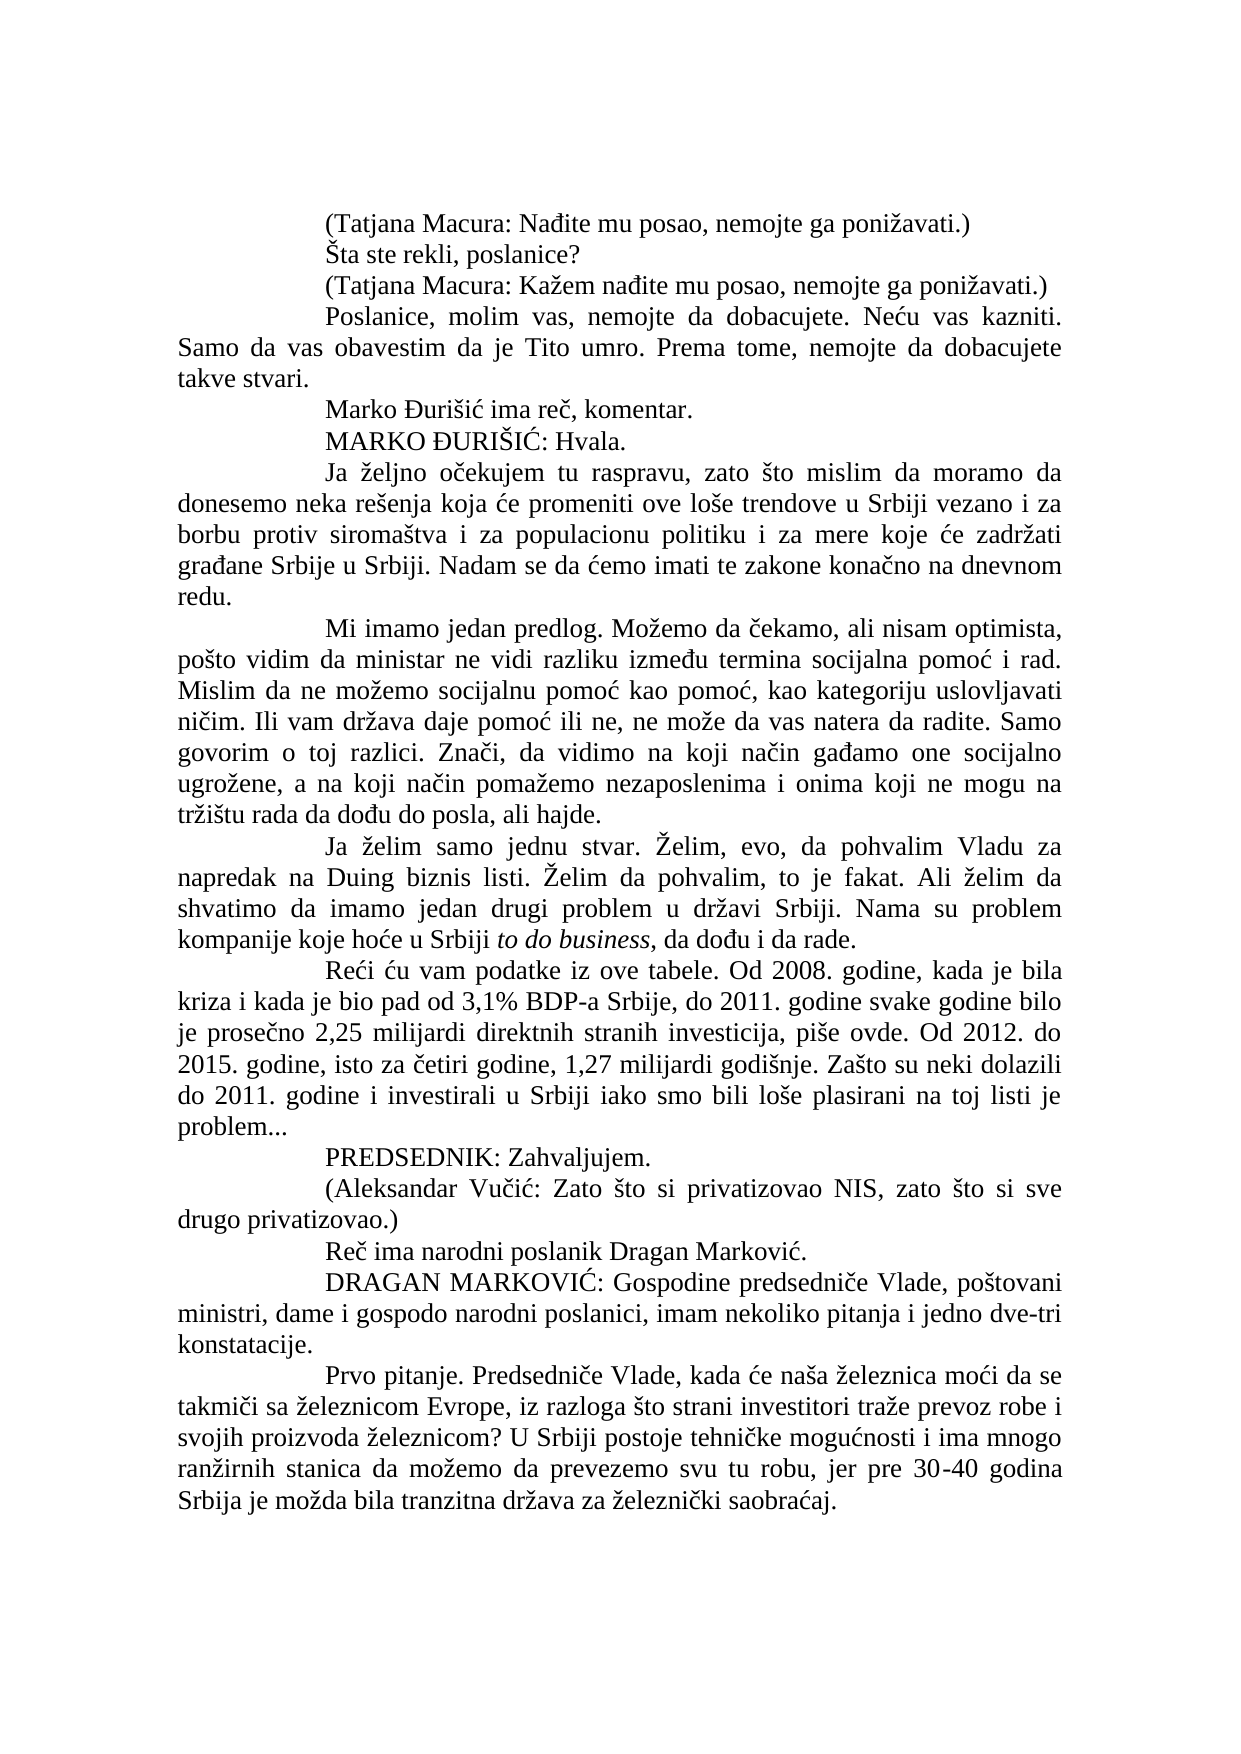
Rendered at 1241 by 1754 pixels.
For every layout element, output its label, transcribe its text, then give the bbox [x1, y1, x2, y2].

text Ja željno očekujem tu raspravu, zato što mislim da moramo da donesemo neka rešenja koja će promeniti ove loše trendove u Srbiji vezano i za borbu protiv siromaštva i za populacionu politiku i za mere koje će zadržati građane Srbije u Srbiji. Nadam se da ćemo imati te zakone konačno na dnevnom redu. [177, 456, 1063, 612]
text Poslanice, molim vas, nemojte da dobacujete. Neću vas kazniti. Samo da vas obavestim da je Tito umro. Prema tome, nemojte da dobacujete takve stvari. [177, 300, 1063, 394]
text (Tatjana Macura: Kažem nađite mu posao, nemojte ga ponižavati.) [177, 269, 1063, 300]
text Prvo pitanje. Predsedniče Vlade, kada će naša železnica moći da se takmiči sa železnicom Evrope, iz razloga što strani investitori traže prevoz robe i svojih proizvoda železnicom? U Srbiji postoje tehničke mogućnosti i ima mnogo ranžirnih stanica da možemo da prevezemo svu tu robu, jer pre 30-40 godina Srbija je možda bila tranzitna država za železnički saobraćaj. [177, 1359, 1063, 1515]
text DRAGAN MARKOVIĆ: Gospodine predsedniče Vlade, poštovani ministri, dame i gospodo narodni poslanici, imam nekoliko pitanja i jedno dve-tri konstatacije. [177, 1266, 1063, 1359]
text PREDSEDNIK: Zahvaljujem. [177, 1141, 1063, 1172]
text Reći ću vam podatke iz ove tabele. Od 2008. godine, kada je bila kriza i kada je bio pad od 3,1% BDP-a Srbije, do 2011. godine svake godine bilo je prosečno 2,25 milijardi direktnih stranih investicija, piše ovde. Od 2012. do 2015. godine, isto za četiri godine, 1,27 milijardi godišnje. Zašto su neki dolazili do 2011. godine i investirali u Srbiji iako smo bili loše plasirani na toj listi je problem... [177, 954, 1063, 1141]
text MARKO ĐURIŠIĆ: Hvala. [177, 425, 1063, 456]
text Mi imamo jedan predlog. Možemo da čekamo, ali nisam optimista, pošto vidim da ministar ne vidi razliku između termina socijalna pomoć i rad. Mislim da ne možemo socijalnu pomoć kao pomoć, kao kategoriju uslovljavati ničim. Ili vam država daje pomoć ili ne, ne može da vas natera da radite. Samo govorim o toj razlici. Znači, da vidimo na koji način gađamo one socijalno ugrožene, a na koji način pomažemo nezaposlenima i onima koji ne mogu na tržištu rada da dođu do posla, ali hajde. [177, 612, 1063, 830]
text Ja želim samo jednu stvar. Želim, evo, da pohvalim Vladu za napredak na Duing biznis listi. Želim da pohvalim, to je fakat. Ali želim da shvatimo da imamo jedan drugi problem u državi Srbiji. Nama su problem kompanije koje hoće u Srbiji to do business, da dođu i da rade. [177, 830, 1063, 954]
text Šta ste rekli, poslanice? [177, 238, 1063, 269]
text Marko Đurišić ima reč, komentar. [177, 394, 1063, 425]
text (Tatjana Macura: Nađite mu posao, nemojte ga ponižavati.) [177, 207, 1063, 238]
text (Aleksandar Vučić: Zato što si privatizovao NIS, zato što si sve drugo privatizovao.) [177, 1172, 1063, 1234]
text Reč ima narodni poslanik Dragan Marković. [177, 1234, 1063, 1266]
